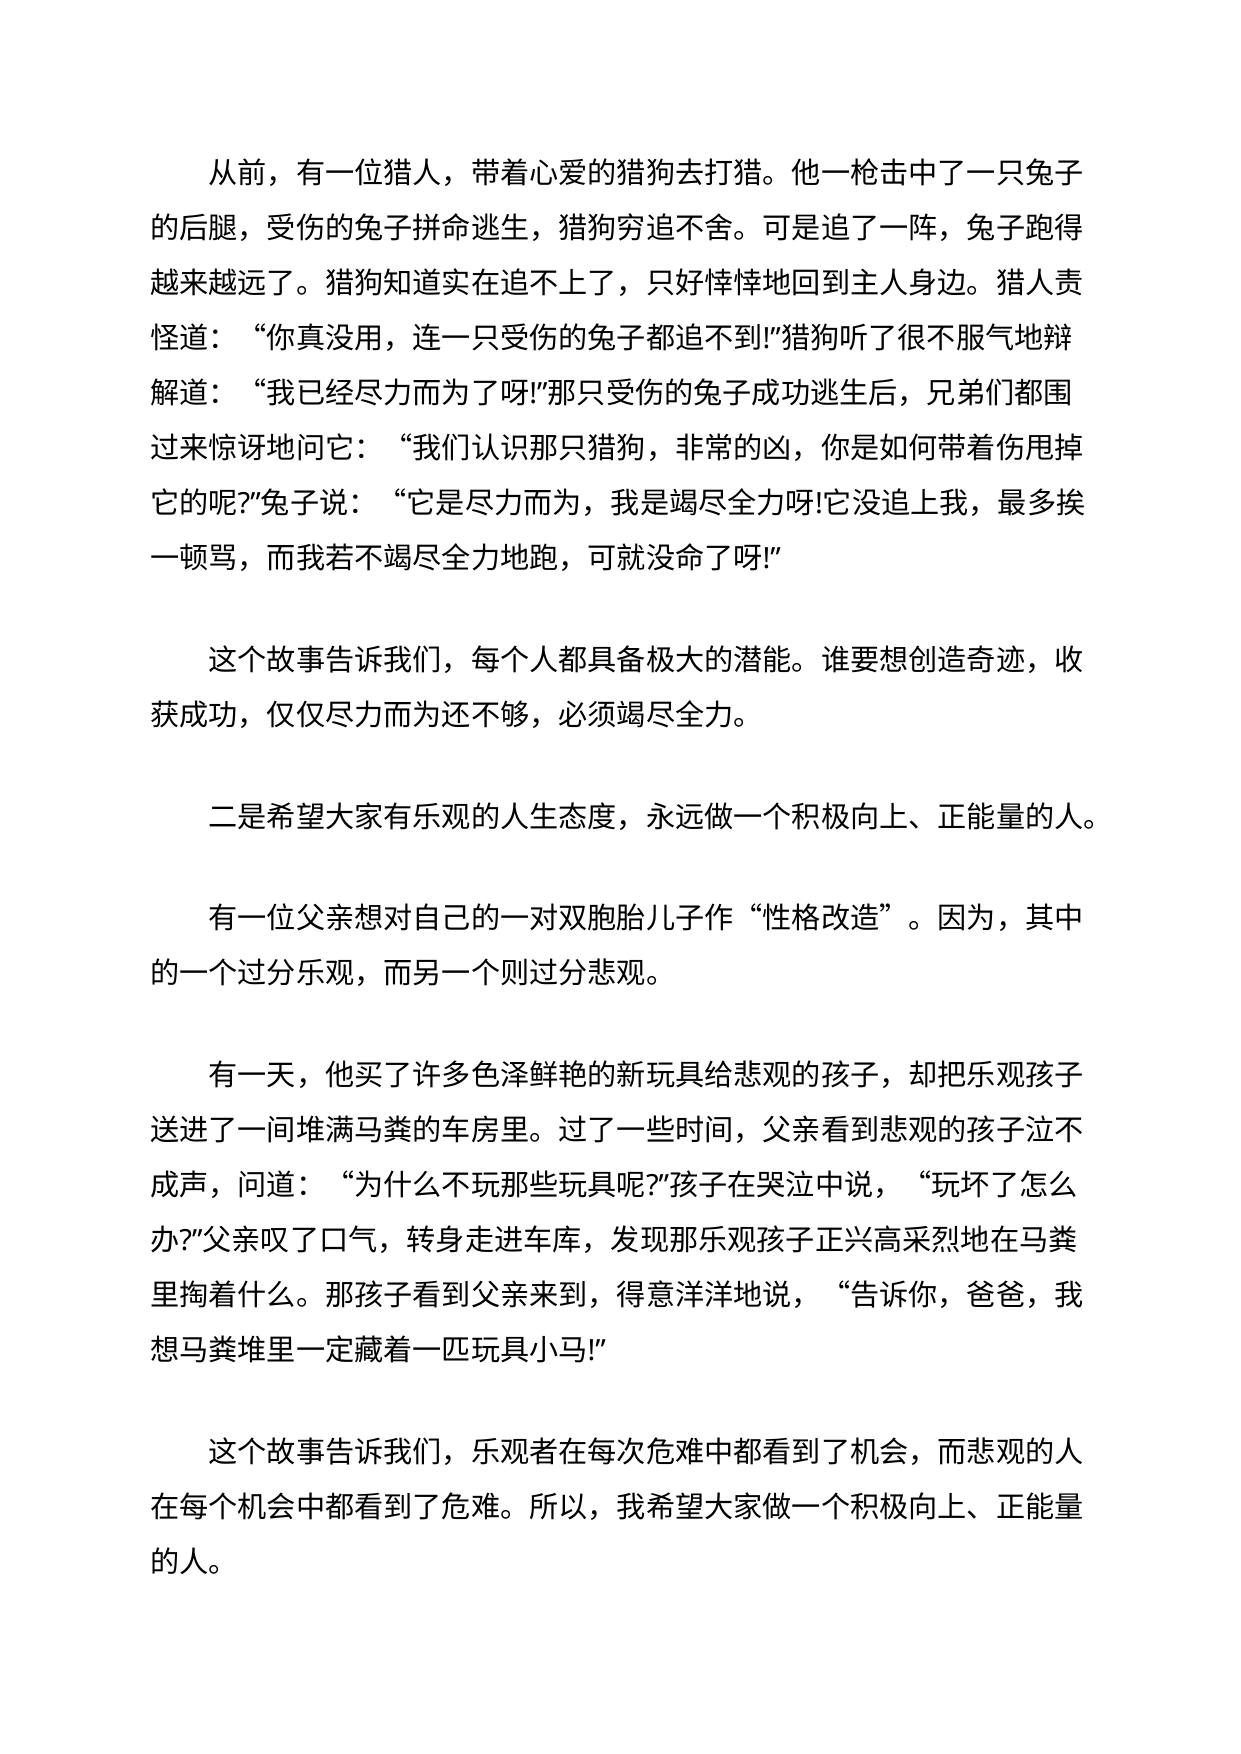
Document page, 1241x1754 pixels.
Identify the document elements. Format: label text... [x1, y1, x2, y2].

text 二是希望大家有乐观的人生态度，永远做一个积极向上、正能量的人。 [150, 793, 1090, 836]
text 这个故事告诉我们，每个人都具备极大的潜能。谁要想创造奇迹，收获成功，仅仅尽力而为还不够，必须竭尽全力。 [150, 637, 1090, 734]
text 有一天，他买了许多色泽鲜艳的新玩具给悲观的孩子，却把乐观孩子送进了一间堆满马粪的车房里。过了一些时间，父亲看到悲观的孩子泣不成声，问道：“为什么不玩那些玩具呢?”孩子在哭泣中说，“玩坏了怎么办?”父亲叹了口气，转身走进车库，发现那乐观孩子正兴高采烈地在马粪里掏着什么。那孩子看到父亲来到，得意洋洋地说，“告诉你，爸爸，我想马粪堆里一定藏着一匹玩具小马!” [150, 1052, 1090, 1369]
text 从前，有一位猎人，带着心爱的猎狗去打猎。他一枪击中了一只兔子的后腿，受伤的兔子拼命逃生，猎狗穷追不舍。可是追了一阵，兔子跑得越来越远了。猎狗知道实在追不上了，只好悻悻地回到主人身边。猎人责怪道：“你真没用，连一只受伤的兔子都追不到!”猎狗听了很不服气地辩解道：“我已经尽力而为了呀!”那只受伤的兔子成功逃生后，兄弟们都围过来惊讶地问它：“我们认识那只猎狗，非常的凶，你是如何带着伤甩掉它的呢?”兔子说：“它是尽力而为，我是竭尽全力呀!它没追上我，最多挨一顿骂，而我若不竭尽全力地跑，可就没命了呀!” [150, 150, 1090, 577]
text 有一位父亲想对自己的一对双胞胎儿子作“性格改造”。因为，其中的一个过分乐观，而另一个则过分悲观。 [150, 895, 1090, 992]
text 这个故事告诉我们，乐观者在每次危难中都看到了机会，而悲观的人在每个机会中都看到了危难。所以，我希望大家做一个积极向上、正能量的人。 [150, 1428, 1090, 1580]
